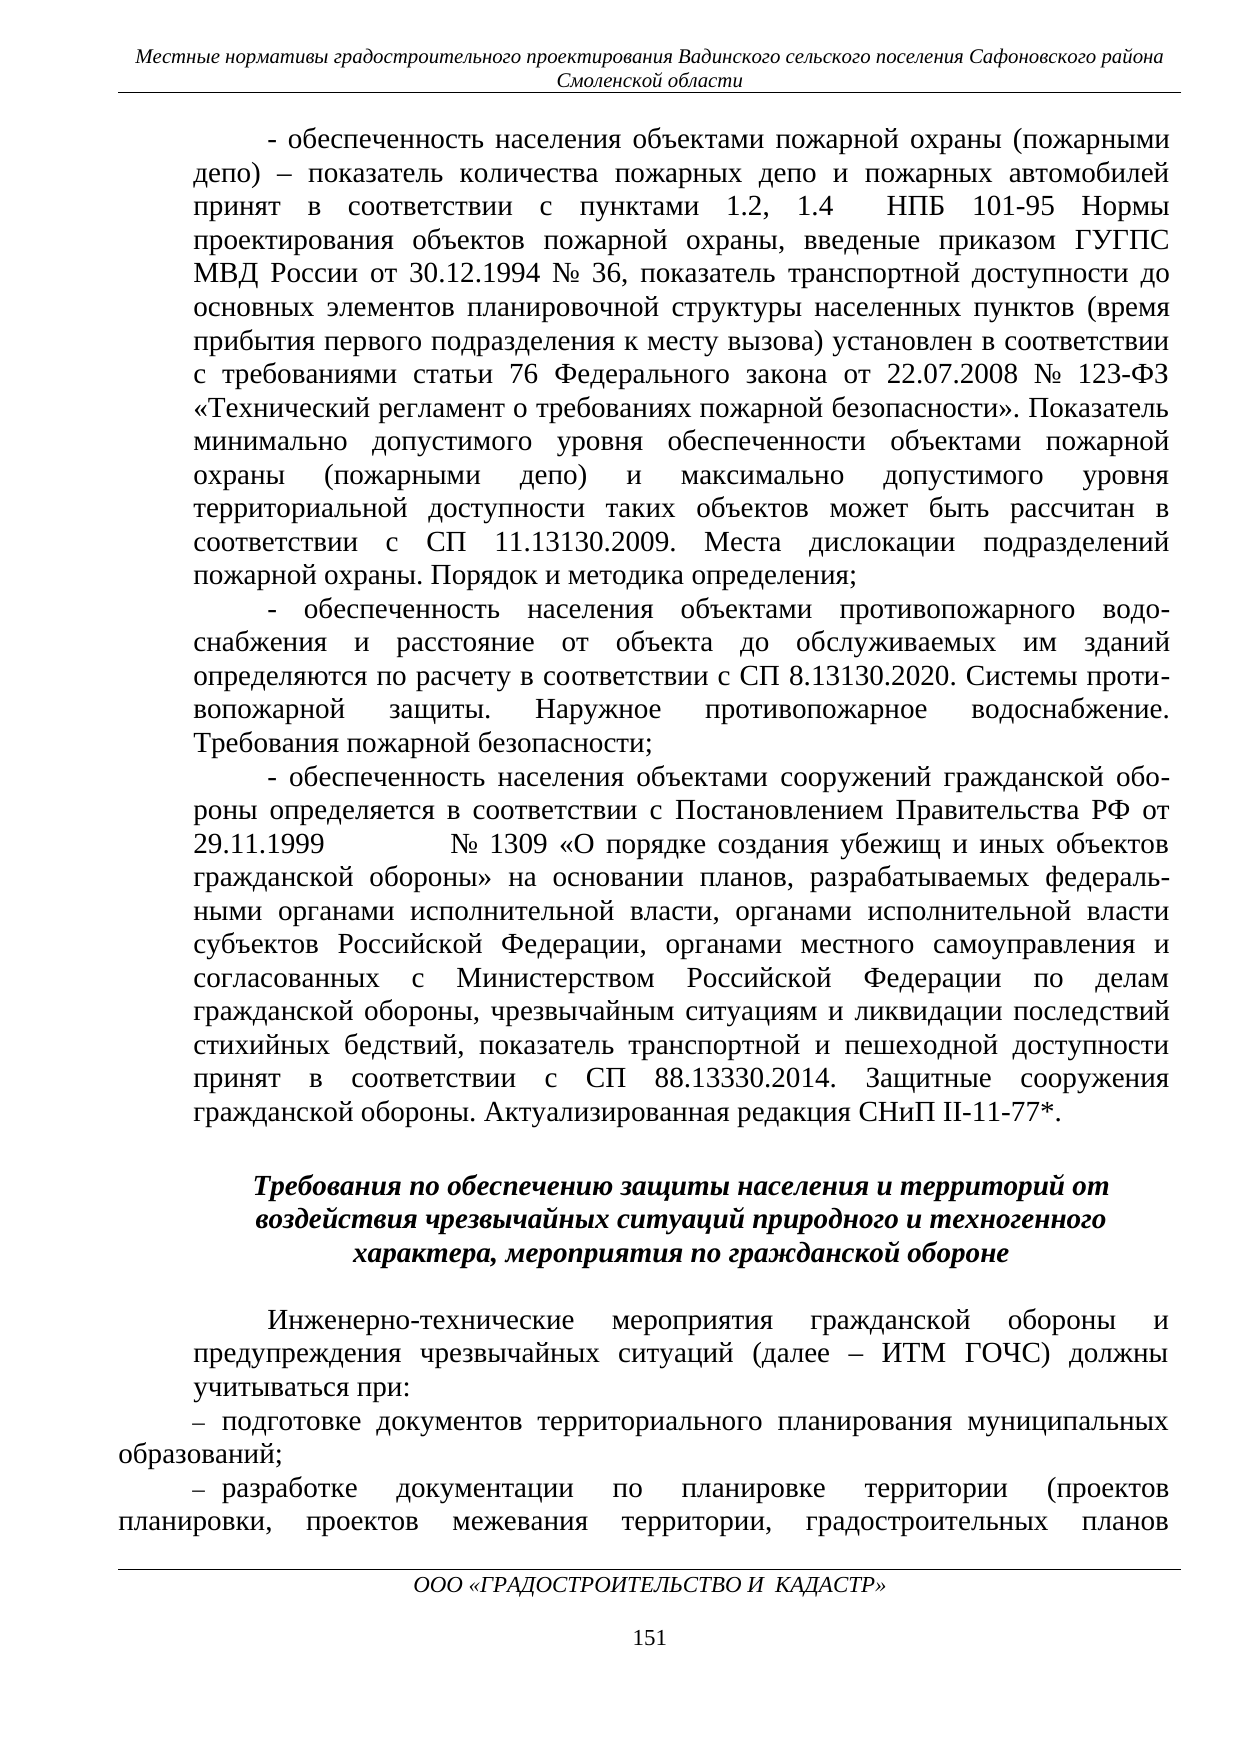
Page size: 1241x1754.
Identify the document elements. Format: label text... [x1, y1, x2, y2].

text Инженерно-технические мероприятия гражданской обороны и предупреждения чрезвычайных ситуаций (далее – ИТМ ГОЧС) должны учитываться при: [193, 1302, 1169, 1403]
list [118, 1470, 1170, 1537]
text - обеспеченность населения объектами сооружений гражданской обороны определяется в соответствии с Постановлением Правительства РФ от 29.11.1999 № 1309 «О порядке создания убежищ и иных объектов гражданской обороны» на основании планов, разрабатываемых федеральными органами исполнительной власти, органами исполнительной власти субъектов Российской Федерации, органами местного самоуправления и согласованных с Министерством Российской Федерации по делам гражданской обороны, чрезвычайным ситуациям и ликвидации последствий стихийных бедствий, показатель транспортной и пешеходной доступности принят в соответствии с СП 88.13330.2014. Защитные сооружения гражданской обороны. Актуализированная редакция СНиП II-11-77*. [193, 759, 1170, 1128]
text Требования по обеспечению защиты населения и территорий от воздействия чрезвычайных ситуаций природного и техногенного характера, мероприятия по гражданской обороне [193, 1168, 1169, 1268]
list подготовке документов территориального планирования муниципальных образований; [118, 1403, 1169, 1470]
text - обеспеченность населения объектами пожарной охраны (пожарными депо) – показатель количества пожарных депо и пожарных автомобилей принят в соответствии с пунктами 1.2, 1.4 НПБ 101-95 Нормы проектирования объектов пожарной охраны, введеные приказом ГУГПС МВД России от 30.12.1994 № 36, показатель транспортной доступности до основных элементов планировочной структуры населенных пунктов (время прибытия первого подразделения к месту вызова) установлен в соответствии с требованиями статьи 76 Федерального закона от 22.07.2008 № 123-ФЗ «Технический регламент о требованиях пожарной безопасности». Показатель минимально допустимого уровня обеспеченности объектами пожарной охраны (пожарными депо) и максимально допустимого уровня территориальной доступности таких объектов может быть рассчитан в соответствии с СП 11.13130.2009. Места дислокации подразделений пожарной охраны. Порядок и методика определения; [193, 121, 1170, 591]
text - обеспеченность населения объектами противопожарного водоснабжения и расстояние от объекта до обслуживаемых им зданий определяются по расчету в соответствии с СП 8.13130.2020. Системы противопожарной защиты. Наружное противопожарное водоснабжение. Требования пожарной безопасности; [193, 591, 1170, 759]
